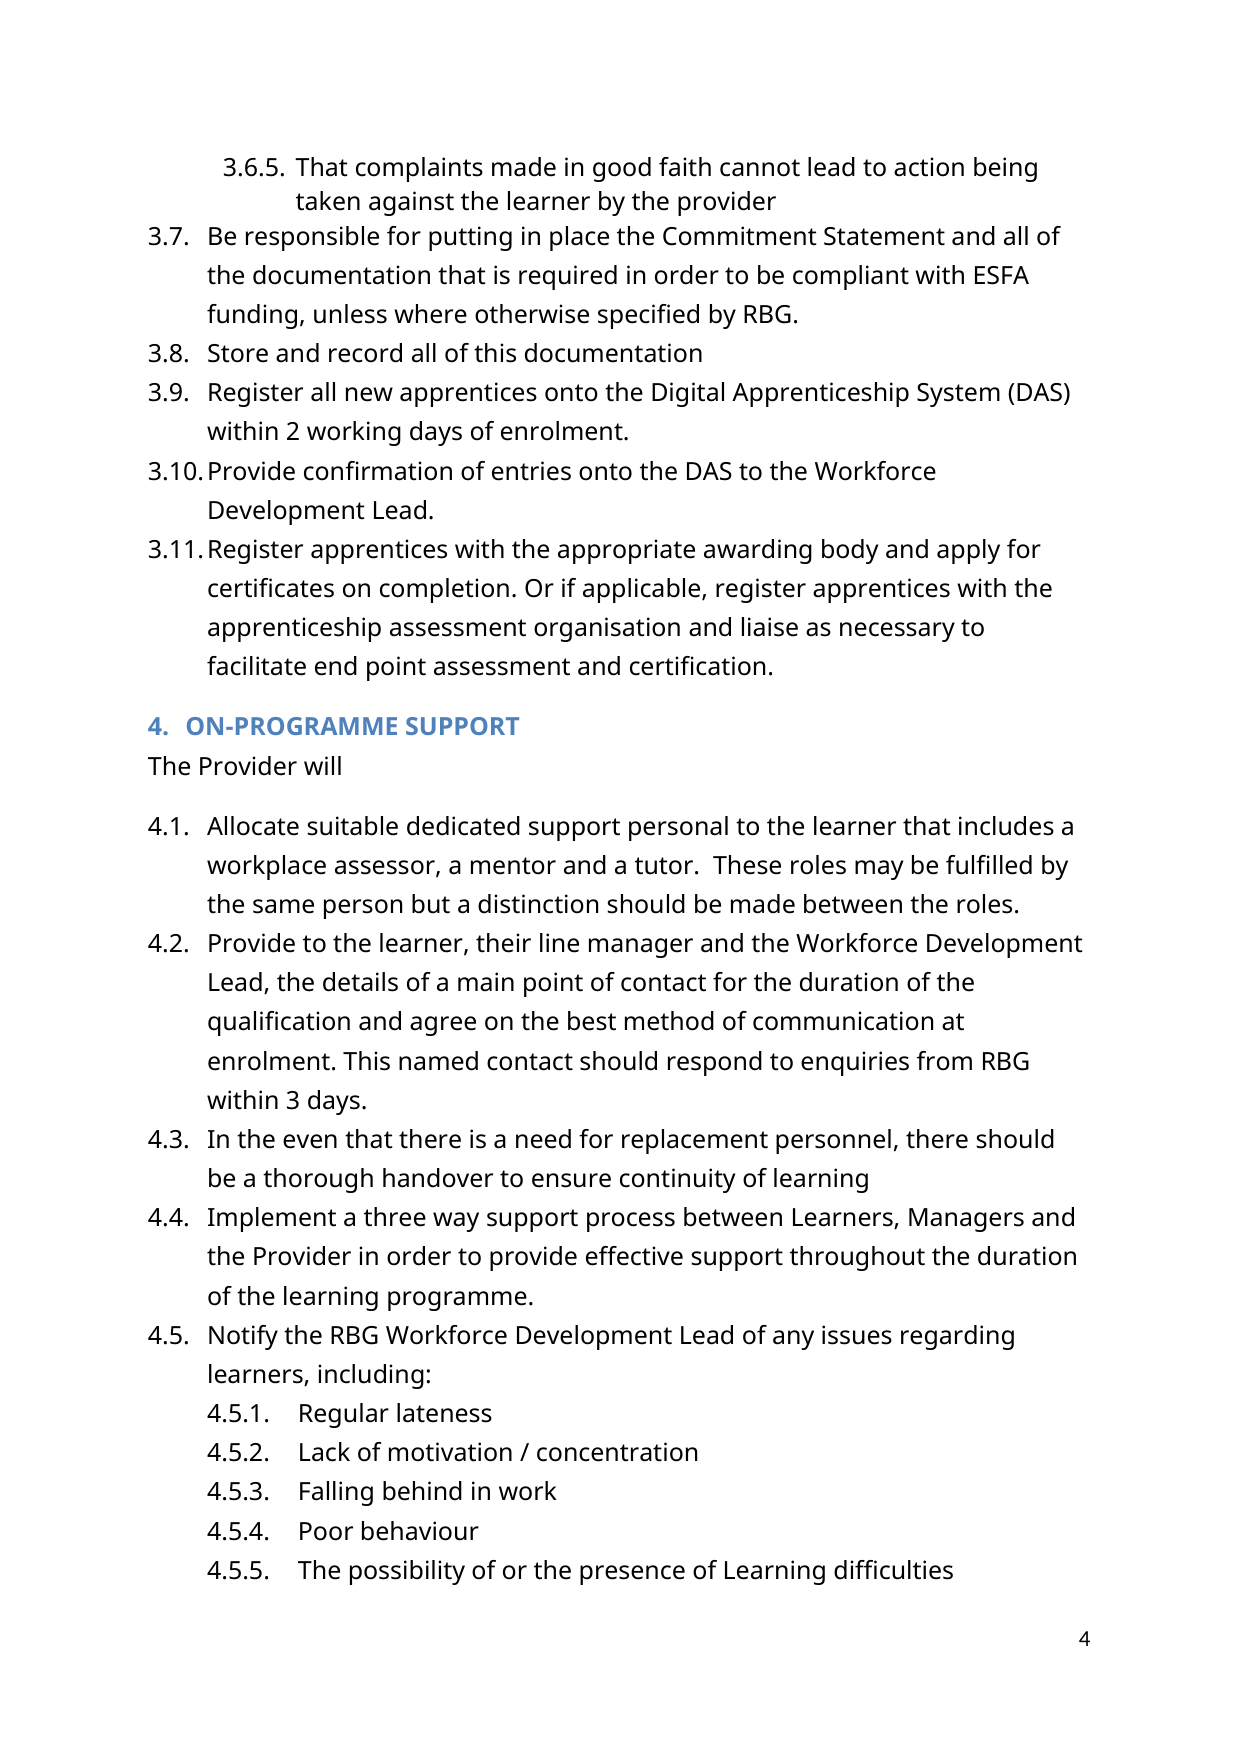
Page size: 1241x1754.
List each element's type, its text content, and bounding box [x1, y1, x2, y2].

list Regular lateness [207, 1396, 1090, 1430]
list Register apprentices with the appropriate awarding body and apply for certificates on completion. Or if applicable, register apprentices with the apprenticeship assessment organisation and liaise as necessary to facilitate end point assessment and certification. [148, 531, 1090, 683]
list Allocate suitable dedicated support personal to the learner that includes a workplace assessor, a mentor and a tutor. These roles may be fulfilled by the same person but a distinction should be made between the roles. [148, 808, 1090, 921]
list Be responsible for putting in place the Commitment Statement and all of the documentation that is required in order to be compliant with ESFA funding, unless where otherwise specified by RBG. [148, 218, 1090, 331]
subtitle ON-PROGRAMME SUPPORT [148, 709, 1090, 743]
list Falling behind in work [207, 1474, 1090, 1508]
list Store and record all of this documentation [148, 336, 1090, 370]
text The Provider will [148, 748, 1090, 782]
list That complaints made in good faith cannot lead to action being taken against the learner by the provider [223, 150, 1090, 218]
list Notify the RBG Workforce Development Lead of any issues regarding learners, including: [148, 1317, 1090, 1391]
list Register all new apprentices onto the Digital Apprenticeship System (DAS) within 2 working days of enrolment. [148, 375, 1090, 448]
list Provide confirmation of entries onto the DAS to the Workforce Development Lead. [148, 453, 1090, 526]
list Lack of motivation / concentration [207, 1435, 1090, 1469]
list Provide to the learner, their line manager and the Workforce Development Lead, the details of a main point of contact for the duration of the qualification and agree on the best method of communication at enrolment. This named contact should respond to enquiries from RBG within 3 days. [148, 926, 1090, 1116]
list In the even that there is a need for replacement personnel, there should be a thorough handover to ensure continuity of learning [148, 1121, 1090, 1195]
list Implement a three way support process between Learners, Managers and the Provider in order to provide effective support throughout the duration of the learning programme. [148, 1200, 1090, 1312]
list The possibility of or the presence of Learning difficulties [207, 1552, 1090, 1586]
list Poor behaviour [207, 1513, 1090, 1547]
